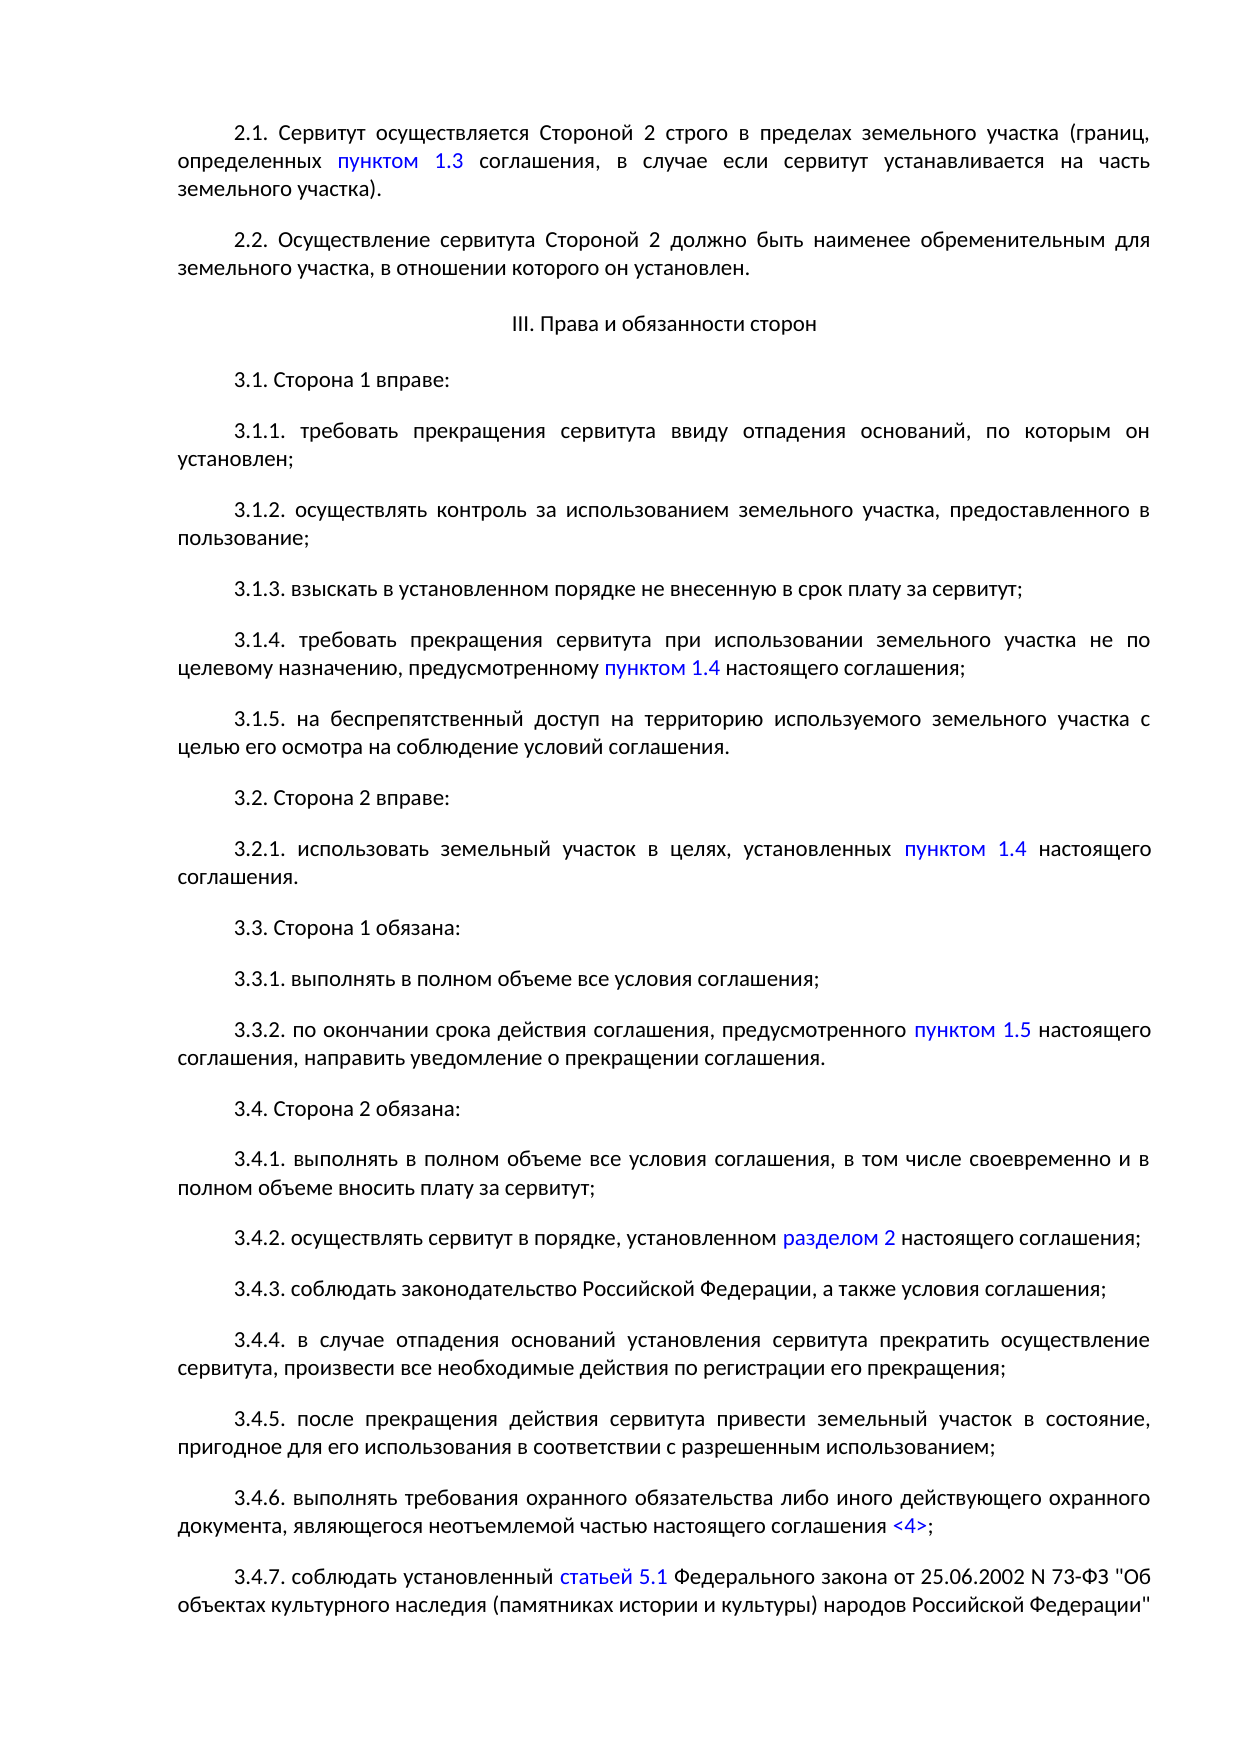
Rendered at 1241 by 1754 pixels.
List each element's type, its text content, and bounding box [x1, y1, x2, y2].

text 3.4.1. выполнять в полном объеме все условия соглашения, в том числе своевременно и в полном объеме вносить плату за сервитут; [177, 1144, 1152, 1201]
text 3.4.5. после прекращения действия сервитута привести земельный участок в состояние, пригодное для его использования в соответствии с разрешенным использованием; [177, 1404, 1152, 1460]
text 3.1.5. на беспрепятственный доступ на территорию используемого земельного участка с целью его осмотра на соблюдение условий соглашения. [177, 704, 1152, 760]
text 3.4.4. в случае отпадения оснований установления сервитута прекратить осуществление сервитута, произвести все необходимые действия по регистрации его прекращения; [177, 1325, 1152, 1381]
text 3.1.1. требовать прекращения сервитута ввиду отпадения оснований, по которым он установлен; [177, 416, 1152, 472]
text 3.4.3. соблюдать законодательство Российской Федерации, а также условия соглашения; [177, 1274, 1152, 1302]
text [177, 1562, 1152, 1618]
text 3.1.3. взыскать в установленном порядке не внесенную в срок плату за сервитут; [177, 574, 1152, 602]
text 3.2.1. использовать земельный участок в целях, установленных пунктом 1.4 настоящего соглашения. [177, 834, 1152, 890]
text 3.1.4. требовать прекращения сервитута при использовании земельного участка не по целевому назначению, предусмотренному пунктом 1.4 настоящего соглашения; [177, 625, 1152, 681]
text 3.4.2. осуществлять сервитут в порядке, установленном разделом 2 настоящего соглашения; [177, 1223, 1152, 1252]
text 3.3. Сторона 1 обязана: [177, 913, 1152, 941]
text 3.1.2. осуществлять контроль за использованием земельного участка, предоставленного в пользование; [177, 495, 1152, 551]
text 2.2. Осуществление сервитута Стороной 2 должно быть наименее обременительным для земельного участка, в отношении которого он установлен. [177, 225, 1152, 281]
text 3.3.2. по окончании срока действия соглашения, предусмотренного пунктом 1.5 настоящего соглашения, направить уведомление о прекращении соглашения. [177, 1015, 1152, 1071]
text 3.3.1. выполнять в полном объеме все условия соглашения; [177, 964, 1152, 992]
text III. Права и обязанности сторон [177, 309, 1152, 337]
text 3.1. Сторона 1 вправе: [177, 365, 1152, 393]
text 3.4.6. выполнять требования охранного обязательства либо иного действующего охранного документа, являющегося неотъемлемой частью настоящего соглашения <4>; [177, 1483, 1152, 1539]
text 2.1. Сервитут осуществляется Стороной 2 строго в пределах земельного участка (границ, определенных пунктом 1.3 соглашения, в случае если сервитут устанавливается на часть земельного участка). [177, 118, 1152, 202]
text 3.4. Сторона 2 обязана: [177, 1094, 1152, 1122]
text 3.2. Сторона 2 вправе: [177, 783, 1152, 811]
